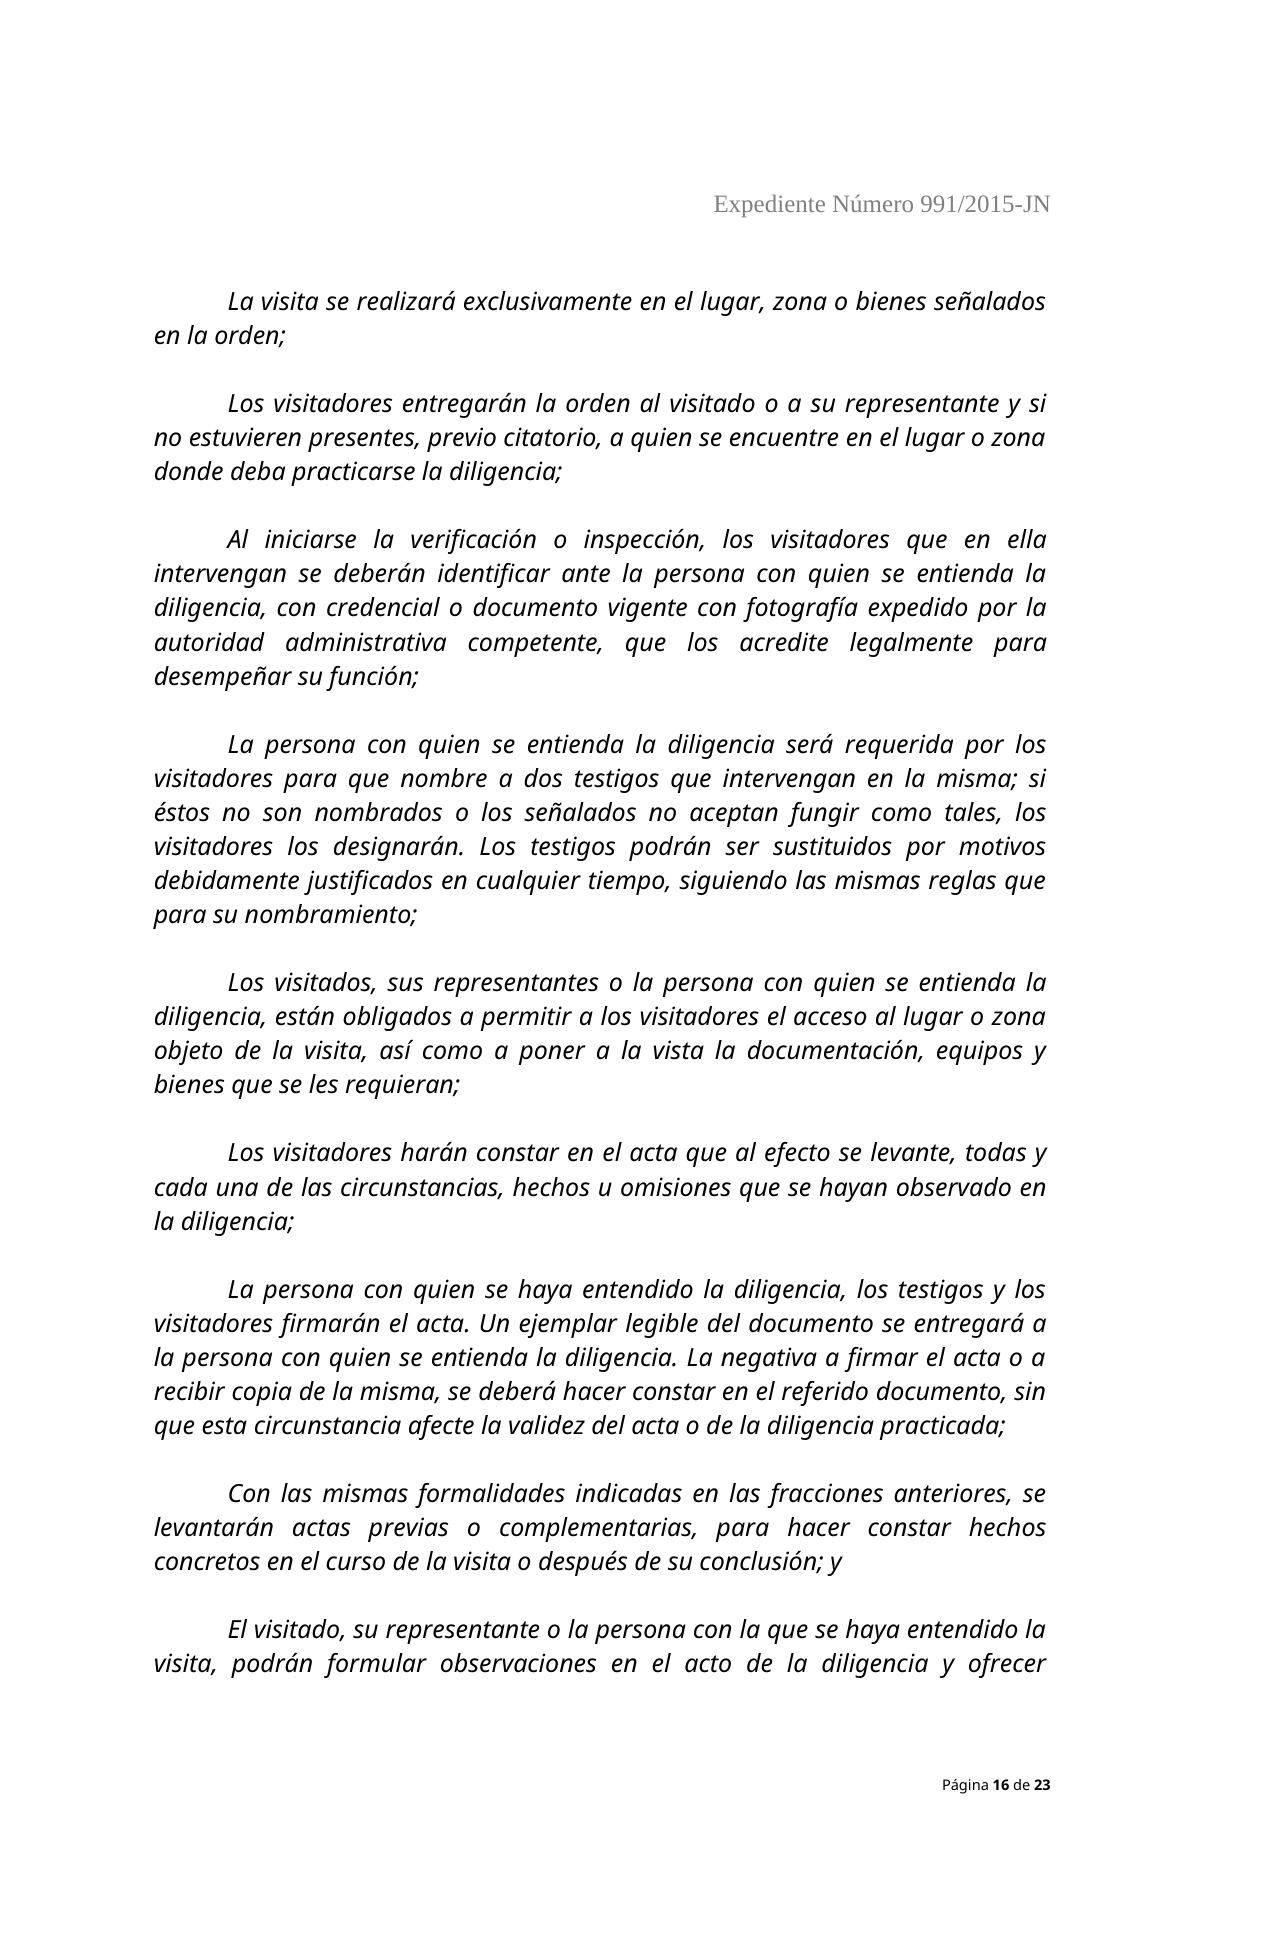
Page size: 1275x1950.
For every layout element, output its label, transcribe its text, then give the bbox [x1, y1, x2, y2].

text Al iniciarse la verificación o inspección, los visitadores que en ella intervengan se deberán identificar ante la persona con quien se entienda la diligencia, con credencial o documento vigente con fotografía expedido por la autoridad administrativa competente, que los acredite legalmente para desempeñar su función; [153, 522, 1051, 692]
text La visita se realizará exclusivamente en el lugar, zona o bienes señalados en la orden; [153, 283, 1051, 352]
text Los visitadores entregarán la orden al visitado o a su representante y si no estuvieren presentes, previo citatorio, a quien se encuentre en el lugar o zona donde deba practicarse la diligencia; [153, 386, 1051, 488]
text Los visitadores harán constar en el acta que al efecto se levante, todas y cada una de las circunstancias, hechos u omisiones que se hayan observado en la diligencia; [153, 1135, 1051, 1237]
text Con las mismas formalidades indicadas en las fracciones anteriores, se levantarán actas previas o complementarias, para hacer constar hechos concretos en el curso de la visita o después de su conclusión; y [153, 1476, 1051, 1578]
text Los visitados, sus representantes o la persona con quien se entienda la diligencia, están obligados a permitir a los visitadores el acceso al lugar o zona objeto de la visita, así como a poner a la vista la documentación, equipos y bienes que se les requieran; [153, 965, 1051, 1101]
text La persona con quien se entienda la diligencia será requerida por los visitadores para que nombre a dos testigos que intervengan en la misma; si éstos no son nombrados o los señalados no aceptan fungir como tales, los visitadores los designarán. Los testigos podrán ser sustituidos por motivos debidamente justificados en cualquier tiempo, siguiendo las mismas reglas que para su nombramiento; [153, 726, 1051, 931]
text La persona con quien se haya entendido la diligencia, los testigos y los visitadores firmarán el acta. Un ejemplar legible del documento se entregará a la persona con quien se entienda la diligencia. La negativa a firmar el acta o a recibir copia de la misma, se deberá hacer constar en el referido documento, sin que esta circunstancia afecte la validez del acta o de la diligencia practicada; [153, 1271, 1051, 1442]
